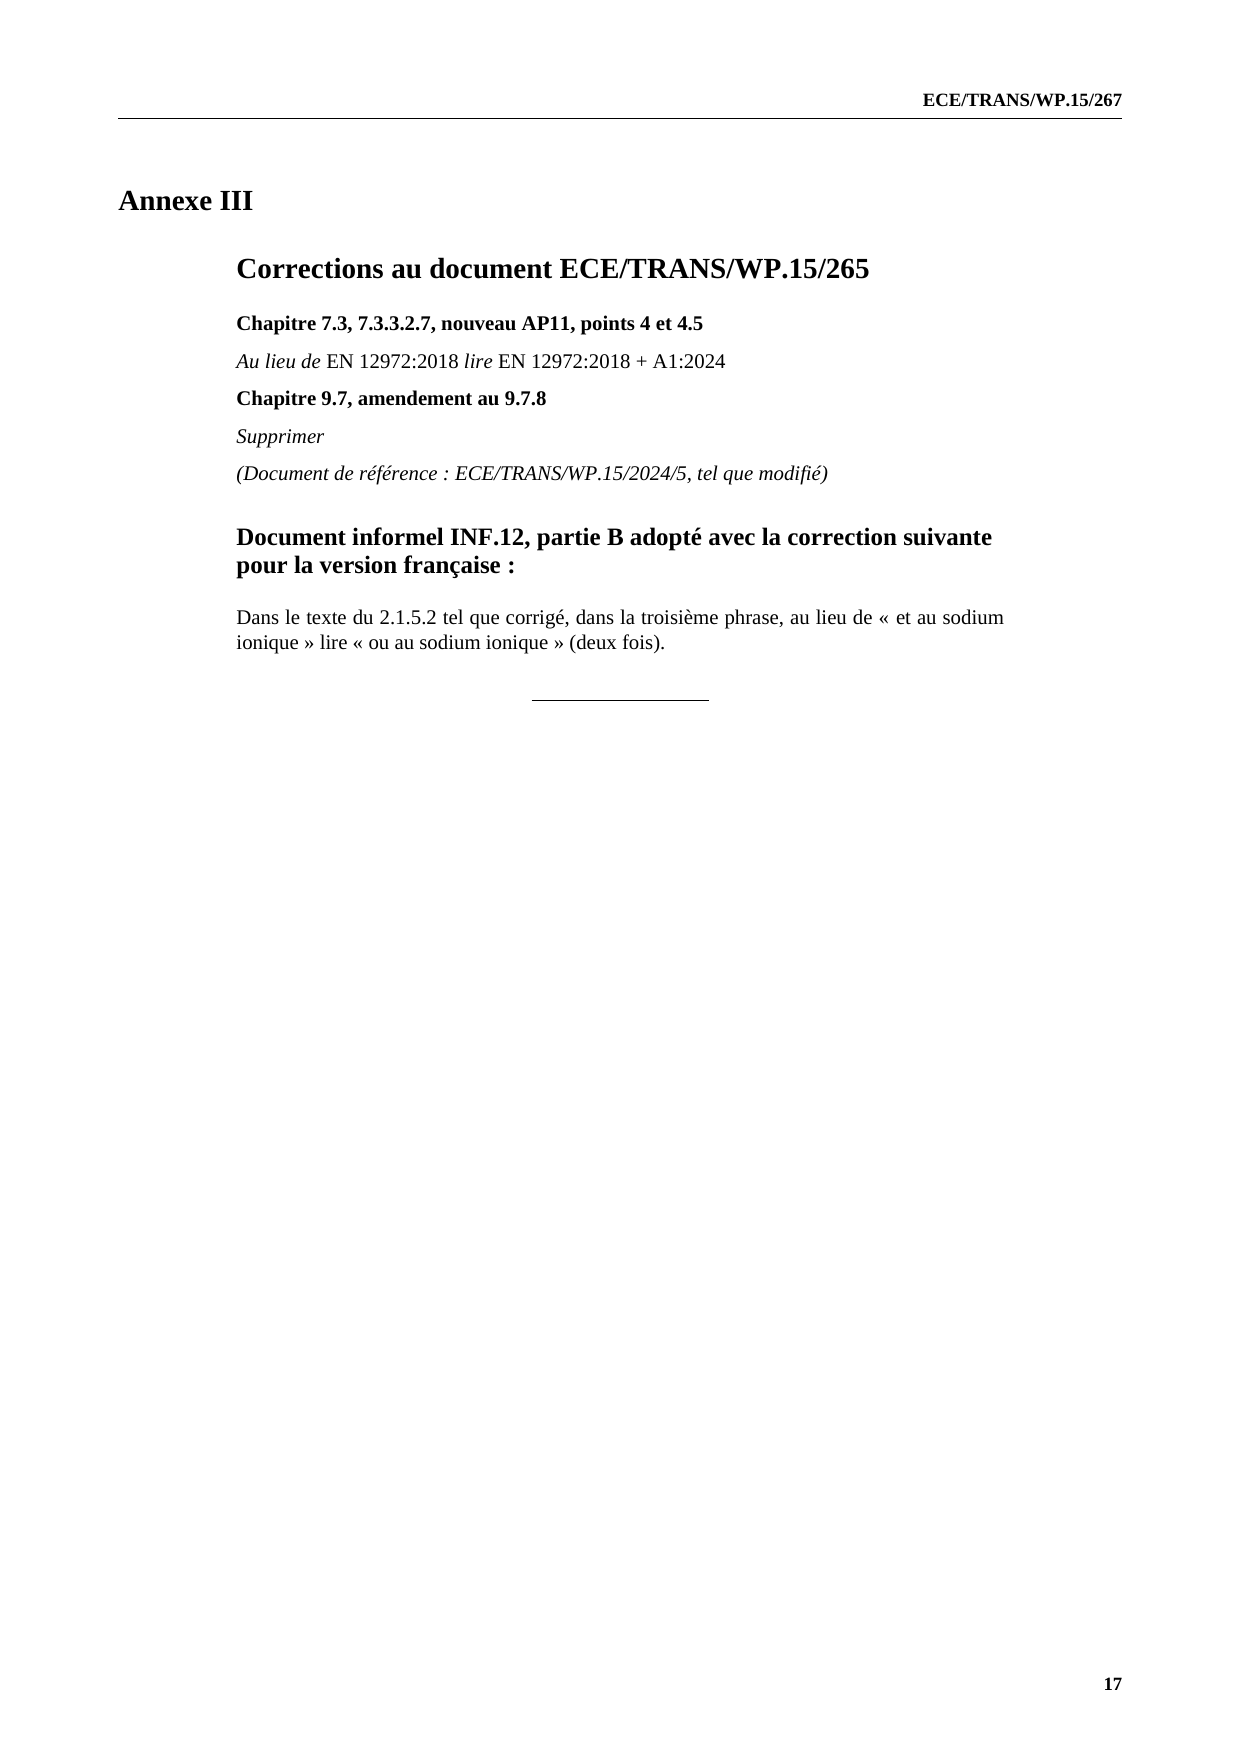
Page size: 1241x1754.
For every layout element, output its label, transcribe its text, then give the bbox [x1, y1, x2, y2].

text Supprimer [236, 423, 1004, 448]
text (Document de référence : ECE/TRANS/WP.15/2024/5, tel que modifié) [236, 460, 1004, 485]
text Chapitre 7.3, 7.3.3.2.7, nouveau AP11, points 4 et 4.5 [236, 310, 1004, 335]
text Chapitre 9.7, amendement au 9.7.8 [236, 385, 1004, 410]
text Annexe III [118, 185, 1004, 216]
text Document informel INF.12, partie B adopté avec la correction suivante pour la version française : [118, 523, 1004, 579]
text Corrections au document ECE/TRANS/WP.15/265 [118, 254, 1004, 285]
text Au lieu de EN 12972:2018 lire EN 12972:2018 + A1:2024 [236, 348, 1004, 373]
text Dans le texte du 2.1.5.2 tel que corrigé, dans la troisième phrase, au lieu de « et au sodium ionique » lire « ou au sodium ionique » (deux fois). [236, 604, 1004, 654]
